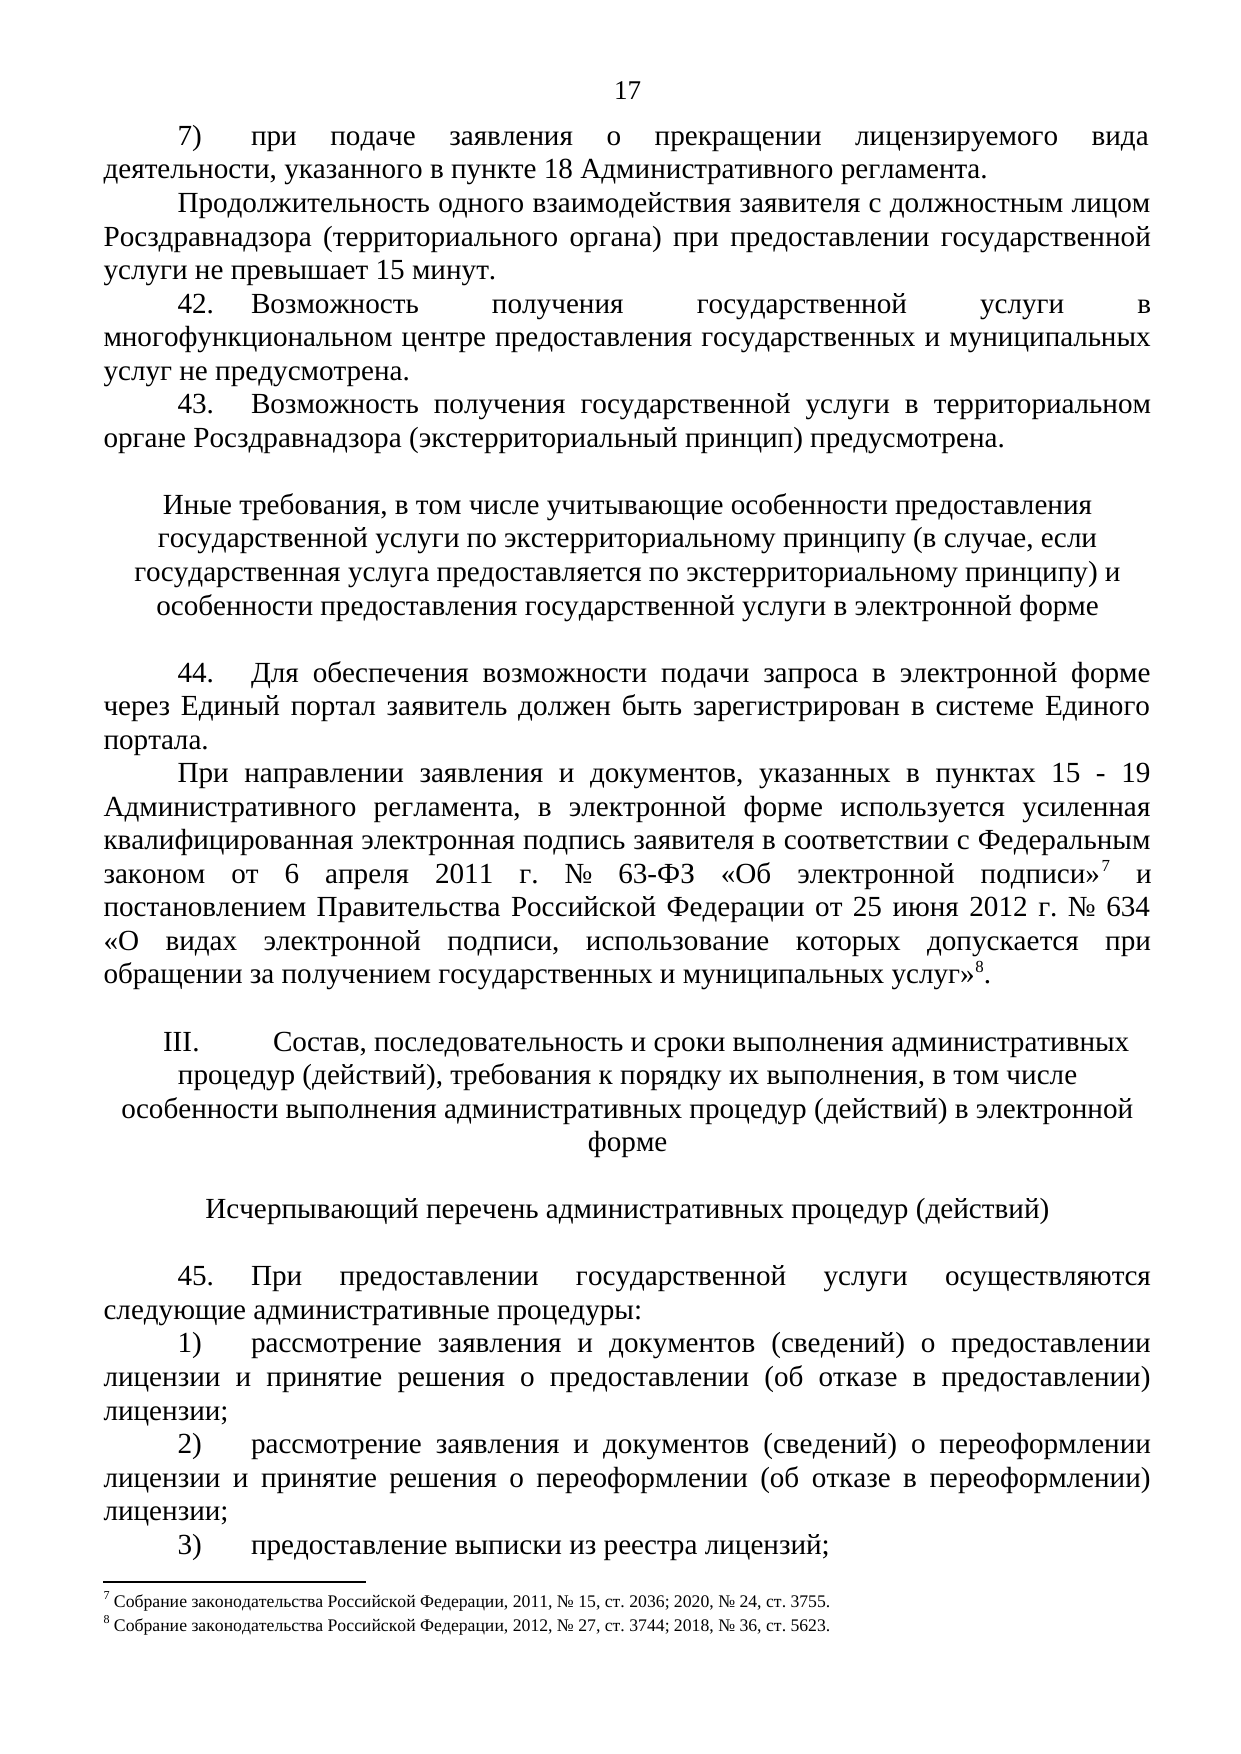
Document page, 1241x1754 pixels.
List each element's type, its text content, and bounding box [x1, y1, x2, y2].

list Для обеспечения возможности подачи запроса в электронной форме через Единый портал заявитель должен быть зарегистрирован в системе Единого портала. [103, 655, 1152, 755]
list предоставление выписки из реестра лицензий; [103, 1527, 1152, 1560]
text При направлении заявления и документов, указанных в пунктах 15 - 19 Административного регламента, в электронной форме используется усиленная квалифицированная электронная подпись заявителя в соответствии с Федеральным законом от 6 апреля 2011 г. № 63-ФЗ «Об электронной подписи» и постановлением Правительства Российской Федерации от 25 июня 2012 г. № 634 «О видах электронной подписи, использование которых допускается при обращении за получением государственных и муниципальных услуг». [103, 755, 1152, 990]
list При предоставлении государственной услуги осуществляются следующие административные процедуры: [103, 1258, 1152, 1326]
list при подаче заявления о прекращении лицензируемого вида деятельности, указанного в пункте 18 Административного регламента. [103, 118, 1149, 185]
list Возможность получения государственной услуги в многофункциональном центре предоставления государственных и муниципальных услуг не предусмотрена. [103, 286, 1152, 386]
subtitle Исчерпывающий перечень административных процедур (действий) [103, 1191, 1152, 1225]
list Возможность получения государственной услуги в территориальном органе Росздравнадзора (экстерриториальный принцип) предусмотрена. [103, 386, 1152, 453]
text Продолжительность одного взаимодействия заявителя с должностным лицом Росздравнадзора (территориального органа) при предоставлении государственной услуги не превышает 15 минут. [103, 185, 1152, 286]
subtitle Состав, последовательность и сроки выполнения административных процедур (действий), требования к порядку их выполнения, в том числе особенности выполнения административных процедур (действий) в электронной форме [103, 1024, 1152, 1158]
subtitle Иные требования, в том числе учитывающие особенности предоставления государственной услуги по экстерриториальному принципу (в случае, если государственная услуга предоставляется по экстерриториальному принципу) и особенности предоставления государственной услуги в электронной форме [103, 487, 1152, 621]
list рассмотрение заявления и документов (сведений) о переоформлении лицензии и принятие решения о переоформлении (об отказе в переоформлении) лицензии; [103, 1426, 1152, 1527]
list рассмотрение заявления и документов (сведений) о предоставлении лицензии и принятие решения о предоставлении (об отказе в предоставлении) лицензии; [103, 1326, 1152, 1426]
